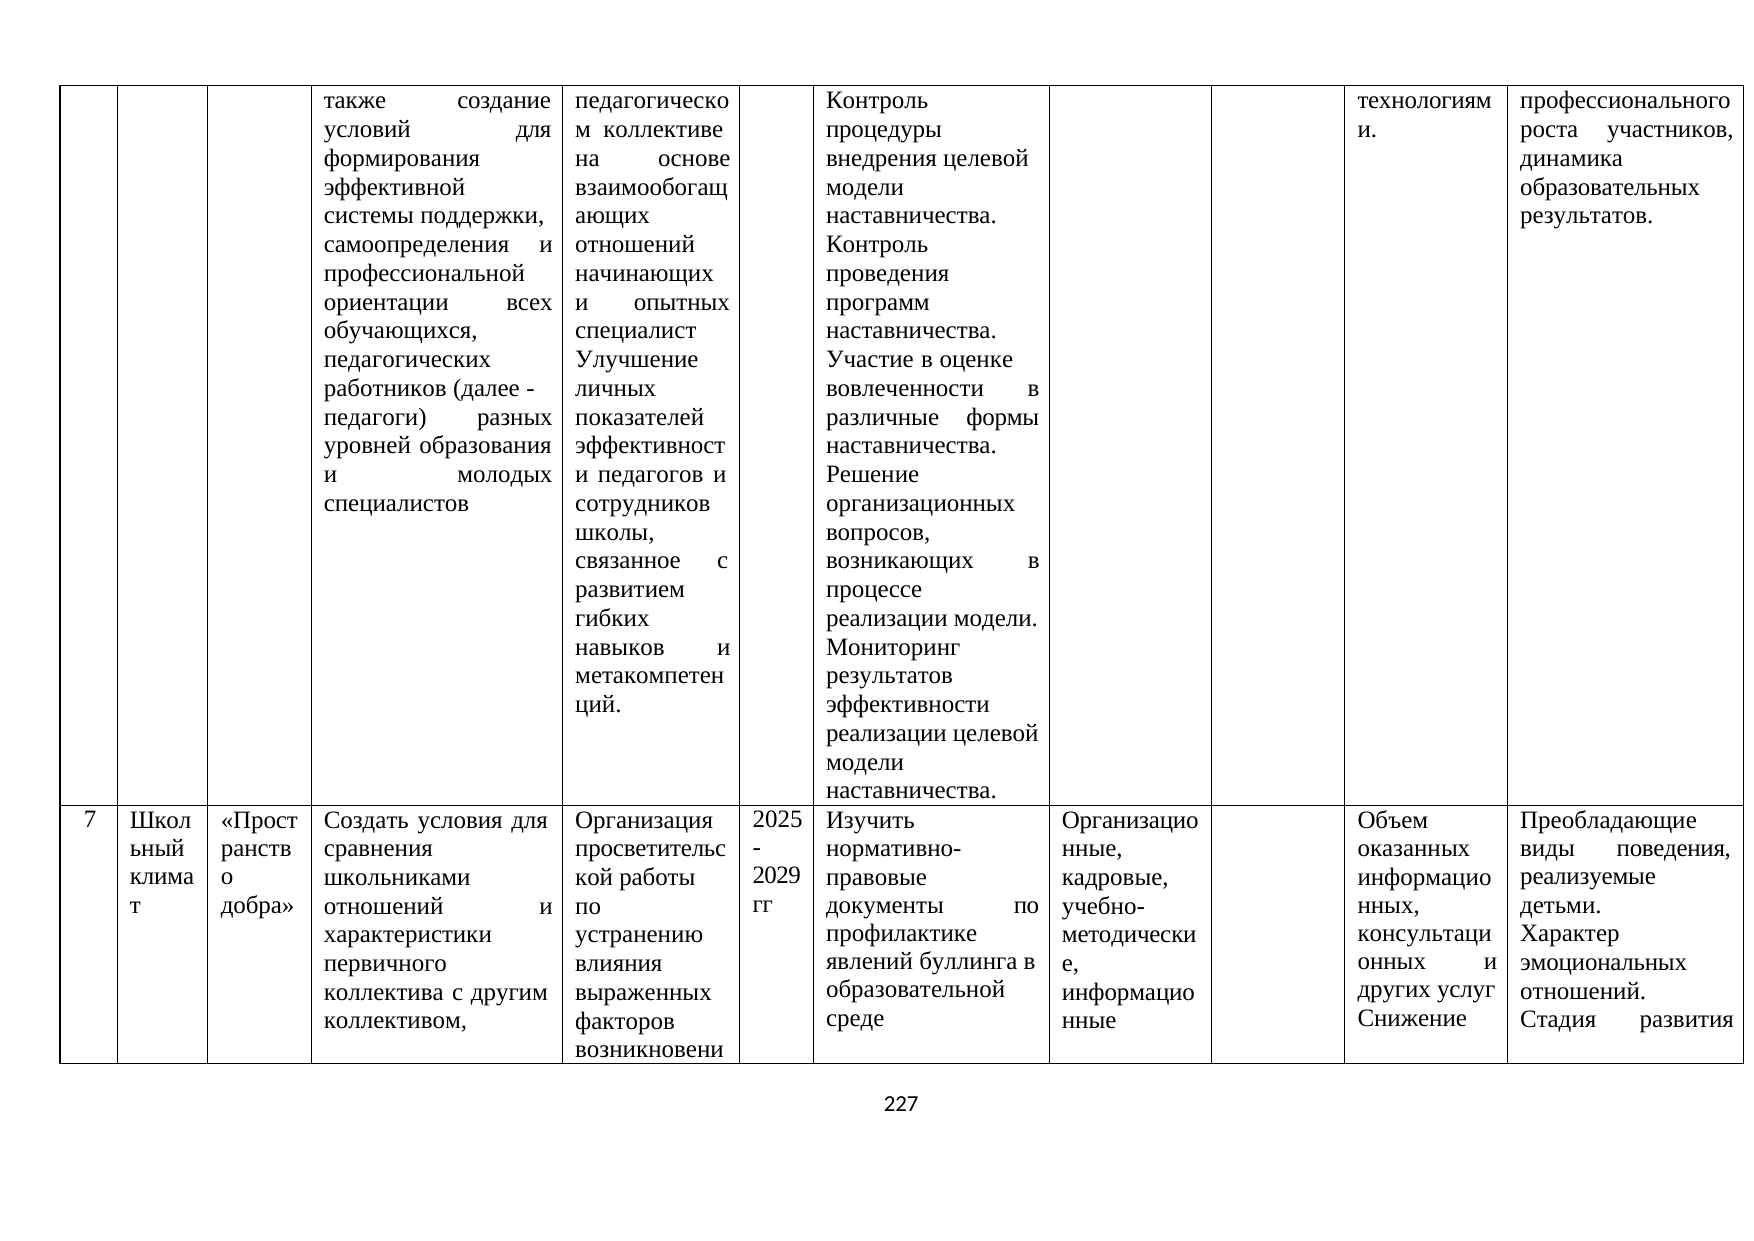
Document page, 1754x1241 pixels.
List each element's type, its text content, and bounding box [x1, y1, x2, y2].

table_cell Создать условия для сравнения школьниками отношений и характеристики первичного коллектива с другим коллективом, [312, 806, 562, 1063]
table_cell Объем оказанных информацио нных, консультаци онных и других услуг Снижение [1345, 806, 1507, 1063]
table_header [208, 86, 311, 805]
table_cell «Прост ранств о добра» [208, 806, 311, 1063]
table_header [740, 86, 813, 805]
table_header [1050, 86, 1211, 805]
table_header [118, 86, 207, 805]
table_header технологиям и. [1345, 86, 1507, 805]
table_header профессионального роста участников, динамика образовательных результатов. [1508, 86, 1743, 805]
table_cell Изучить нормативно- правовые документы по профилактике явлений буллинга в образовательной среде [814, 806, 1049, 1063]
table_header педагогическо м коллективе на основе взаимообогащ ающих отношений начинающих и опытных специалист Улучшение личных показателей эффективност и педагогов и сотрудников школы, связанное с развитием гибких навыков и метакомпетен ций. [563, 86, 739, 805]
table_cell Организацио нные, кадровые, учебно- методически е, информацио нные [1050, 806, 1211, 1063]
table_header [61, 86, 117, 805]
table_cell Школ ьный клима т [118, 806, 207, 1063]
table_cell 2025 - 2029 гг [740, 806, 813, 1063]
table_cell [1212, 806, 1344, 1063]
table_header Контроль процедуры внедрения целевой модели наставничества. Контроль проведения программ наставничества. Участие в оценке вовлеченности в различные формы наставничества. Решение организационных вопросов, возникающих в процессе реализации модели. Мониторинг результатов эффективности реализации целевой модели наставничества. [814, 86, 1049, 805]
table_cell Преобладающие виды поведения, реализуемые детьми. Характер эмоциональных отношений. Стадия развития [1508, 806, 1743, 1063]
table_cell Организация просветительс кой работы по устранению влияния выраженных факторов возникновени [563, 806, 739, 1063]
table_cell 7 [61, 806, 117, 1063]
table_header [1212, 86, 1344, 805]
table_header также создание условий для формирования эффективной системы поддержки, самоопределения и профессиональной ориентации всех обучающихся, педагогических работников (далее - педагоги) разных уровней образования и молодых специалистов [312, 86, 562, 805]
